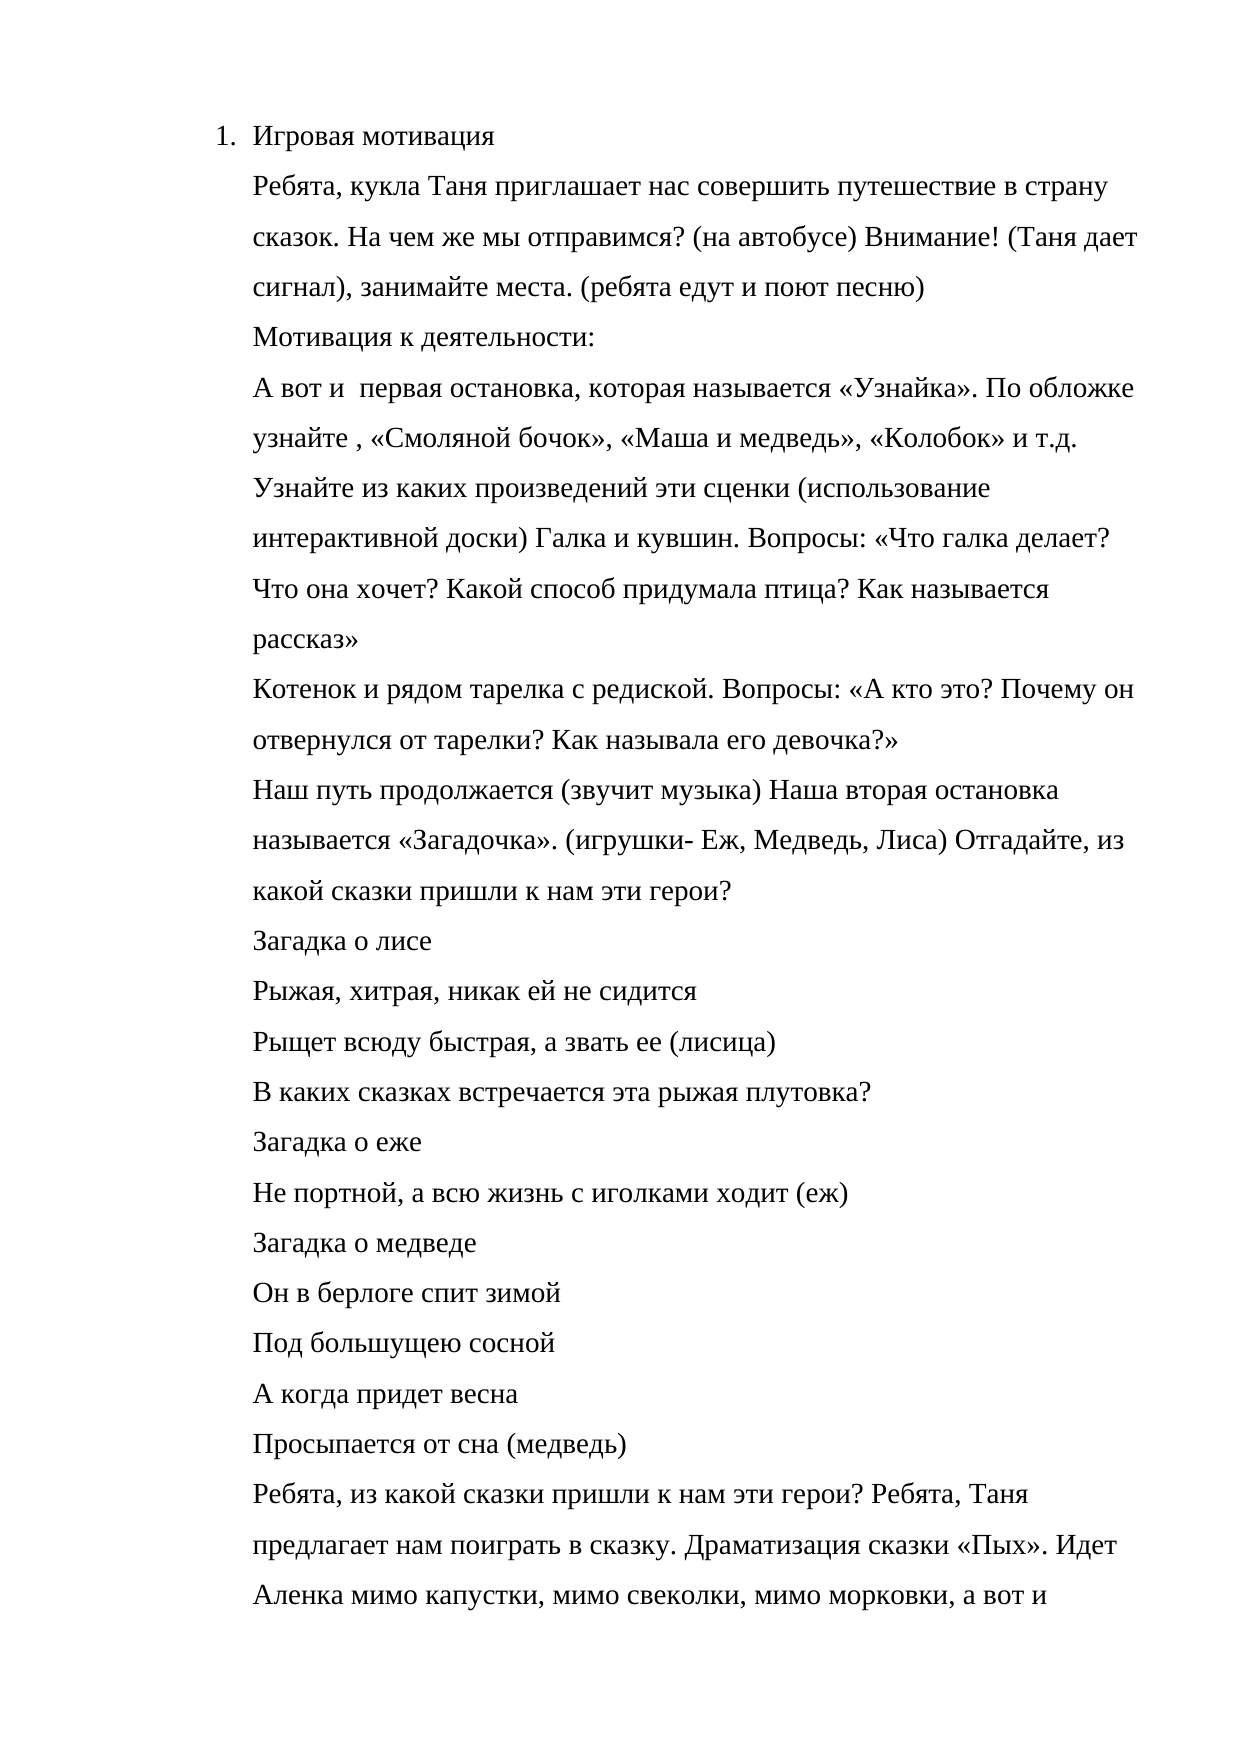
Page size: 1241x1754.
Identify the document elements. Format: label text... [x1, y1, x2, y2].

list Он в берлоге спит зимой [252, 1275, 1152, 1309]
list Загадка о лисе [252, 923, 1152, 957]
list Рыжая, хитрая, никак ей не сидится [252, 973, 1152, 1007]
list Мотивация к деятельности: [252, 319, 1152, 353]
list Ребята, кукла Таня приглашает нас совершить путешествие в страну сказок. На чем же мы отправимся? (на автобусе) Внимание! (Таня дает сигнал), занимайте места. (ребята едут и поют песню) [252, 168, 1152, 303]
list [252, 1477, 1152, 1611]
list Узнайте из каких произведений эти сценки (использование интерактивной доски) Галка и кувшин. Вопросы: «Что галка делает? Что она хочет? Какой способ придумала птица? Как называется рассказ» [252, 470, 1152, 655]
list А вот и первая остановка, которая называется «Узнайка». По обложке узнайте , «Смоляной бочок», «Маша и медведь», «Колобок» и т.д. [252, 370, 1152, 453]
list Загадка о медведе [252, 1225, 1152, 1258]
list Под большущею сосной [252, 1326, 1152, 1359]
list Рыщет всюду быстрая, а звать ее (лисица) [252, 1024, 1152, 1057]
list Просыпается от сна (медведь) [252, 1426, 1152, 1460]
list Котенок и рядом тарелка с редиской. Вопросы: «А кто это? Почему он отвернулся от тарелки? Как называла его девочка?» [252, 672, 1152, 755]
list Загадка о еже [252, 1124, 1152, 1158]
list А когда придет весна [252, 1376, 1152, 1409]
list В каких сказках встречается эта рыжая плутовка? [252, 1074, 1152, 1108]
list Игровая мотивация [215, 118, 1152, 152]
list Наш путь продолжается (звучит музыка) Наша вторая остановка называется «Загадочка». (игрушки- Еж, Медведь, Лиса) Отгадайте, из какой сказки пришли к нам эти герои? [252, 772, 1152, 906]
list Не портной, а всю жизнь с иголками ходит (еж) [252, 1175, 1152, 1208]
